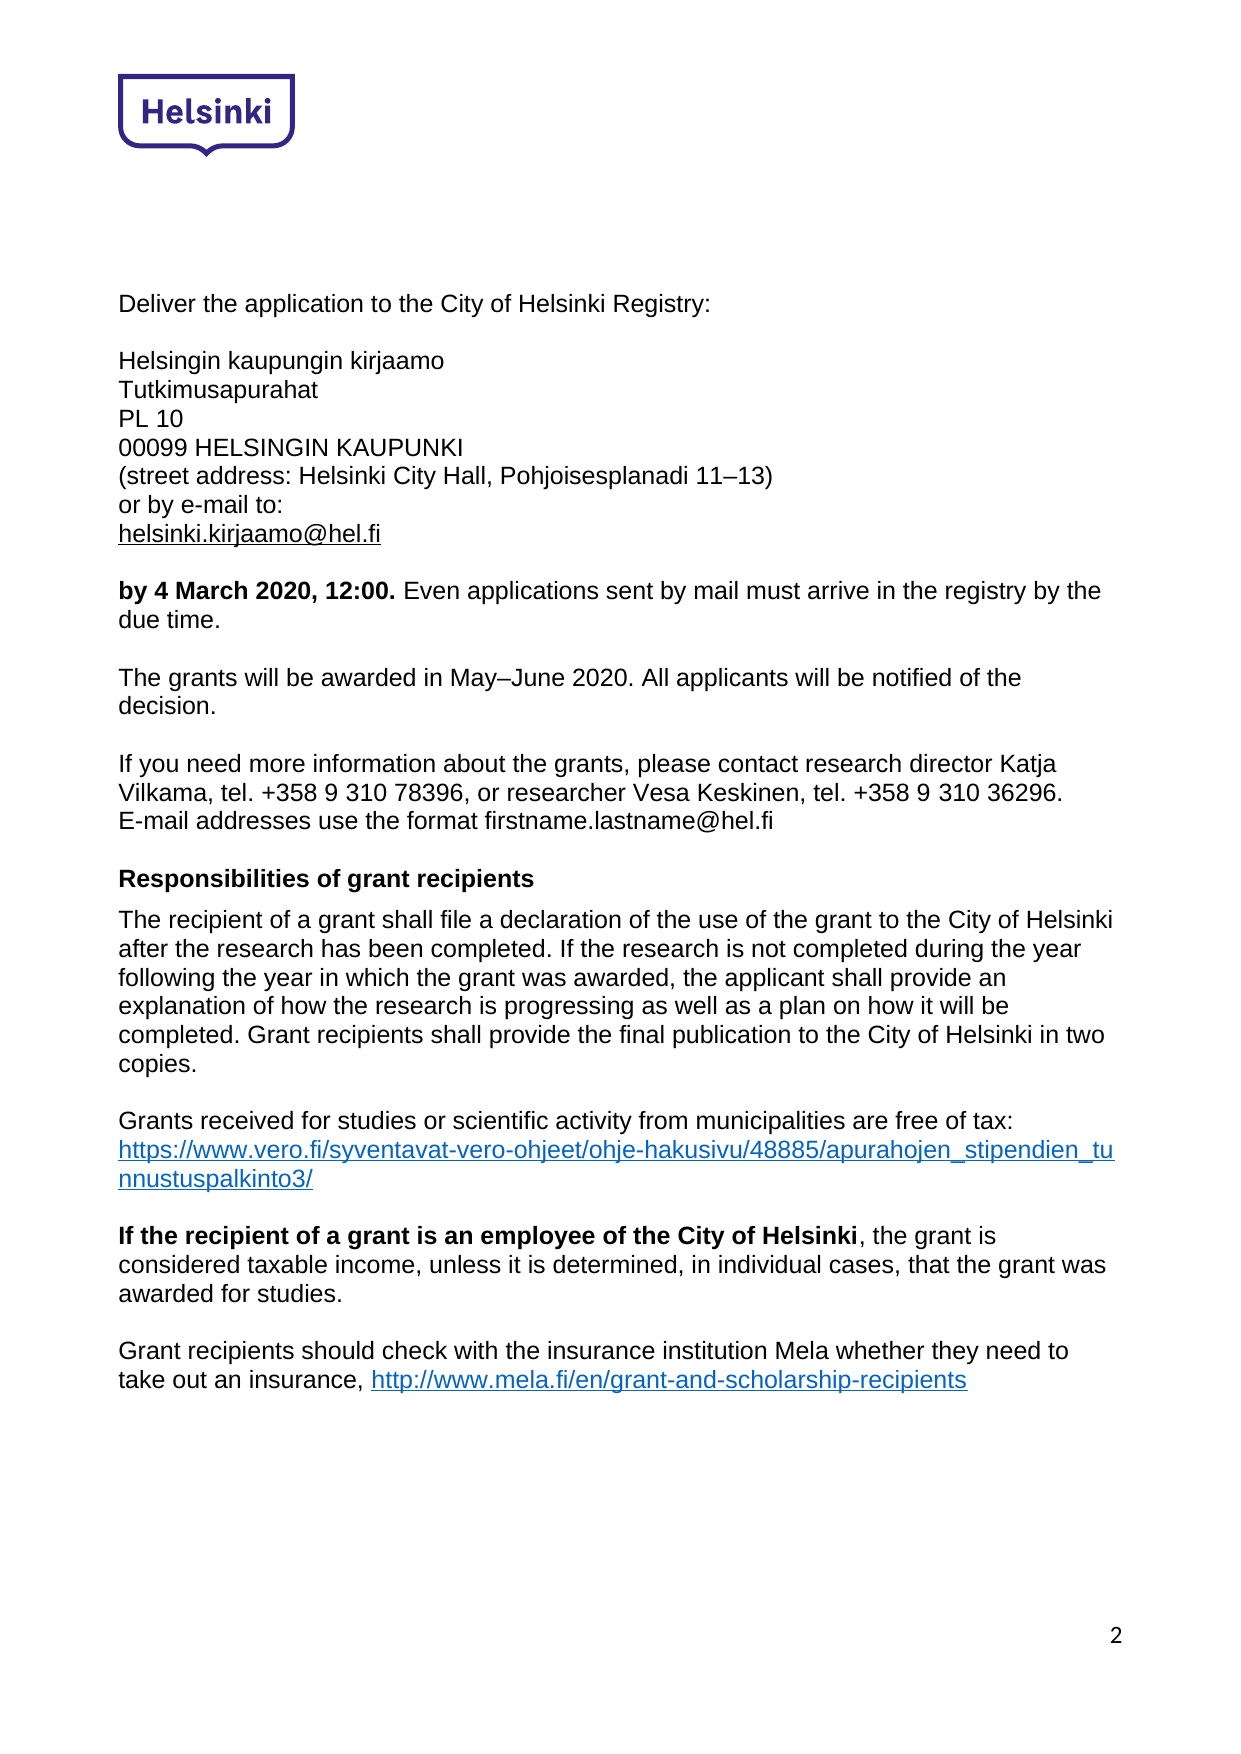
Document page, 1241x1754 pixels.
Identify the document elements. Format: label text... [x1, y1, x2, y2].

text Responsibilities of grant recipients [118, 864, 1122, 892]
text by 4 March 2020, 12:00. Even applications sent by mail must arrive in the registry by the due time. [118, 576, 1122, 634]
text Helsingin kaupungin kirjaamo [118, 317, 1122, 375]
text helsinki.kirjaamo@hel.fi [118, 519, 1122, 547]
text Tutkimusapurahat [118, 375, 1122, 404]
text (street address: Helsinki City Hall, Pohjoisesplanadi 11–13) [118, 461, 1122, 490]
text Deliver the application to the City of Helsinki Registry: [118, 289, 1122, 317]
text If the recipient of a grant is an employee of the City of Helsinki, the grant is considered taxable income, unless it is determined, in individual cases, that the grant was awarded for studies. [118, 1221, 1122, 1307]
text PL 10 [118, 404, 1122, 432]
text Grants received for studies or scientific activity from municipalities are free of tax: https://www.vero.fi/syventavat-vero-ohjeet/ohje-hakusivu/48885/apurahojen_stipendien_tunnustuspalkinto3/ [118, 1106, 1122, 1192]
text 00099 HELSINGIN KAUPUNKI [118, 432, 1122, 461]
text The grants will be awarded in May–June 2020. All applicants will be notified of the decision. [118, 662, 1122, 720]
text or by e-mail to: [118, 490, 1122, 519]
text Grant recipients should check with the insurance institution Mela whether they need to take out an insurance, http://www.mela.fi/en/grant-and-scholarship-recipients [118, 1336, 1122, 1394]
text The recipient of a grant shall file a declaration of the use of the grant to the City of Helsinki after the research has been completed. If the research is not completed during the year following the year in which the grant was awarded, the applicant shall provide an explanation of how the research is progressing as well as a plan on how it will be completed. Grant recipients shall provide the final publication to the City of Helsinki in two copies. [118, 905, 1122, 1077]
text If you need more information about the grants, please contact research director Katja Vilkama, tel. +358 9 310 78396, or researcher Vesa Keskinen, tel. +358 9 310 36296. E-mail addresses use the format firstname.lastname@hel.fi [118, 749, 1122, 835]
